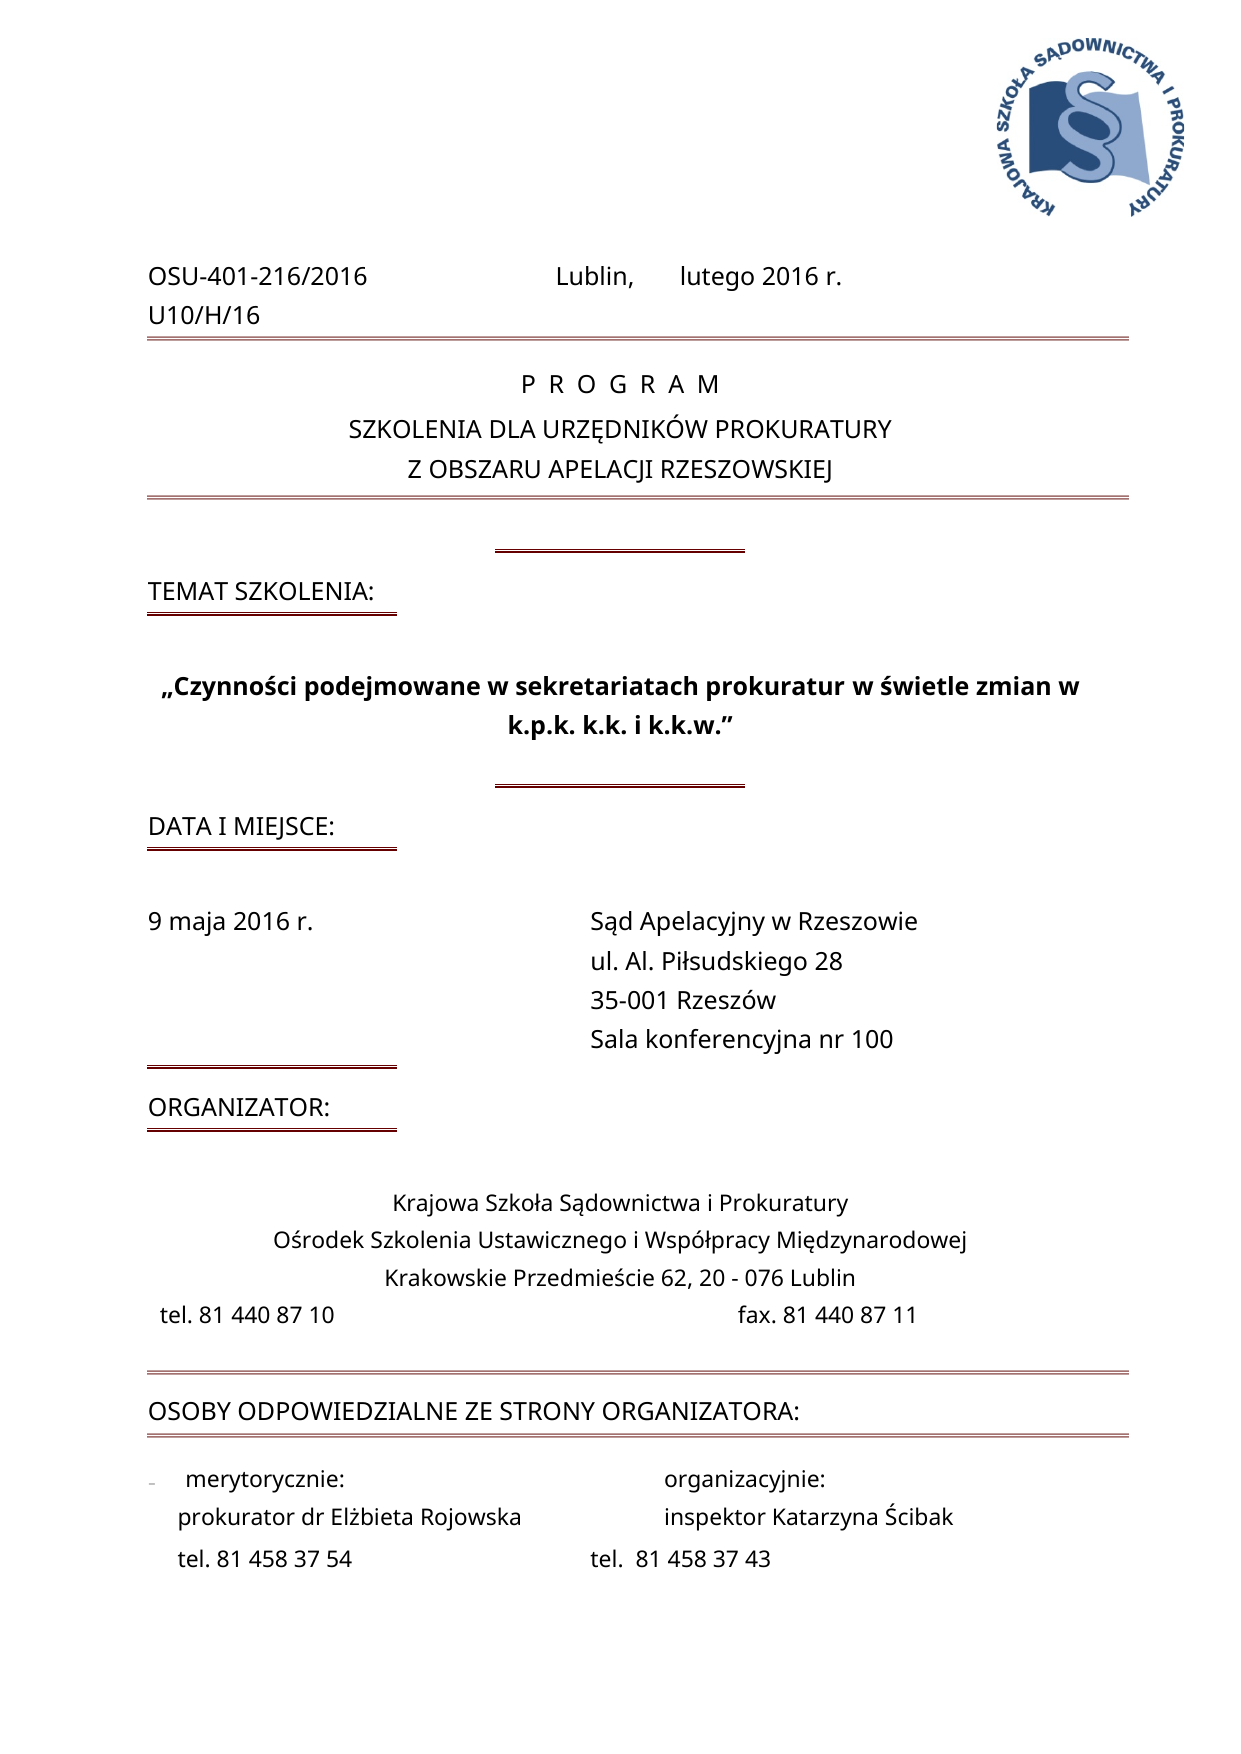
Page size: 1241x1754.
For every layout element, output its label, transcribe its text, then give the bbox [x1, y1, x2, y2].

text prokurator dr Elżbieta Rojowska inspektor Katarzyna Ścibak [177, 1501, 1093, 1532]
picture [147, 1123, 397, 1136]
text P R O G R A M [148, 367, 1093, 401]
list merytorycznie: organizacyjnie: [148, 1463, 1093, 1494]
text „Czynności podejmowane w sekretariatach prokuratur w świetle zmian w k.p.k. k.k. i k.k.w.” [148, 669, 1093, 742]
picture [996, 38, 1185, 217]
text ORGANIZATOR: [148, 1089, 1093, 1123]
text OSOBY ODPOWIEDZIALNE ZE STRONY ORGANIZATORA: [148, 1394, 1093, 1428]
picture [147, 842, 397, 855]
text ul. Al. Piłsudskiego 28 [516, 943, 1093, 977]
text DATA I MIEJSCE: [148, 808, 1093, 843]
picture [147, 331, 1129, 345]
text SZKOLENIA DLA URZĘDNIKÓW PROKURATURY Z OBSZARU APELACJI RZESZOWSKIEJ [148, 412, 1093, 485]
picture [147, 1428, 1129, 1442]
picture [147, 1060, 397, 1073]
picture [147, 490, 1129, 504]
text Krajowa Szkoła Sądownictwa i Prokuratury [148, 1187, 1093, 1218]
picture [147, 607, 397, 620]
text Krakowskie Przedmieście 62, 20 - 076 Lublin [148, 1262, 1093, 1293]
text 9 maja 2016 r. Sąd Apelacyjny w Rzeszowie [148, 904, 1093, 938]
text OSU-401-216/2016 Lublin, lutego 2016 r. [148, 258, 1093, 292]
text tel. 81 458 37 54 tel. 81 458 37 43 [177, 1543, 1093, 1574]
text TEMAT SZKOLENIA: [148, 573, 1093, 607]
picture [495, 779, 745, 792]
picture [147, 1365, 1129, 1379]
picture [495, 544, 745, 557]
text Ośrodek Szkolenia Ustawicznego i Współpracy Międzynarodowej [148, 1224, 1093, 1256]
text 35-001 Rzeszów Sala konferencyjna nr 100 [590, 982, 1093, 1056]
text U10/H/16 [148, 298, 1093, 331]
text tel. 81 440 87 10 fax. 81 440 87 11 [148, 1299, 1093, 1331]
